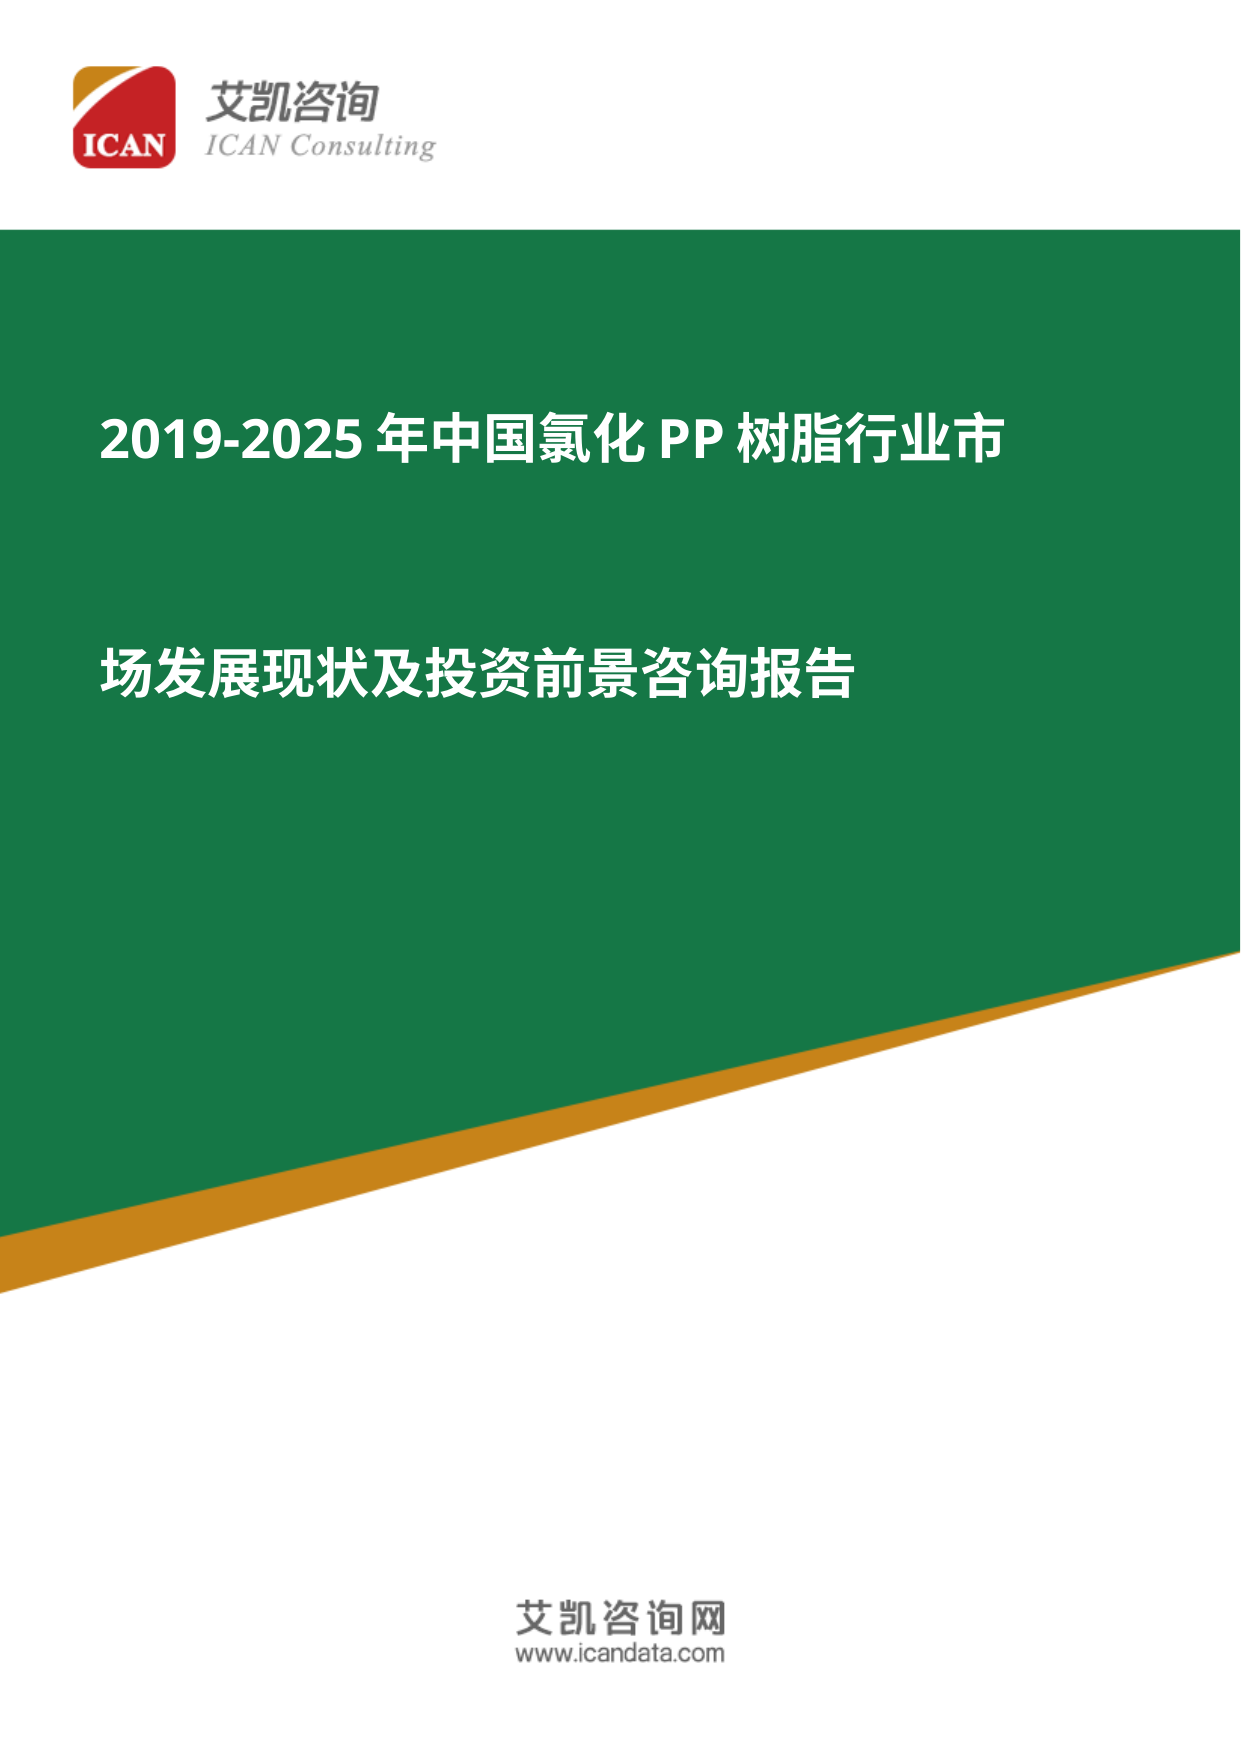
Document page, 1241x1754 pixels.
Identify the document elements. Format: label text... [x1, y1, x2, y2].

picture [0, 5, 1241, 1754]
subtitle 2019-2025年中国氯化PP树脂行业市场发展现状及投资前景咨询报告 [99, 386, 1053, 718]
